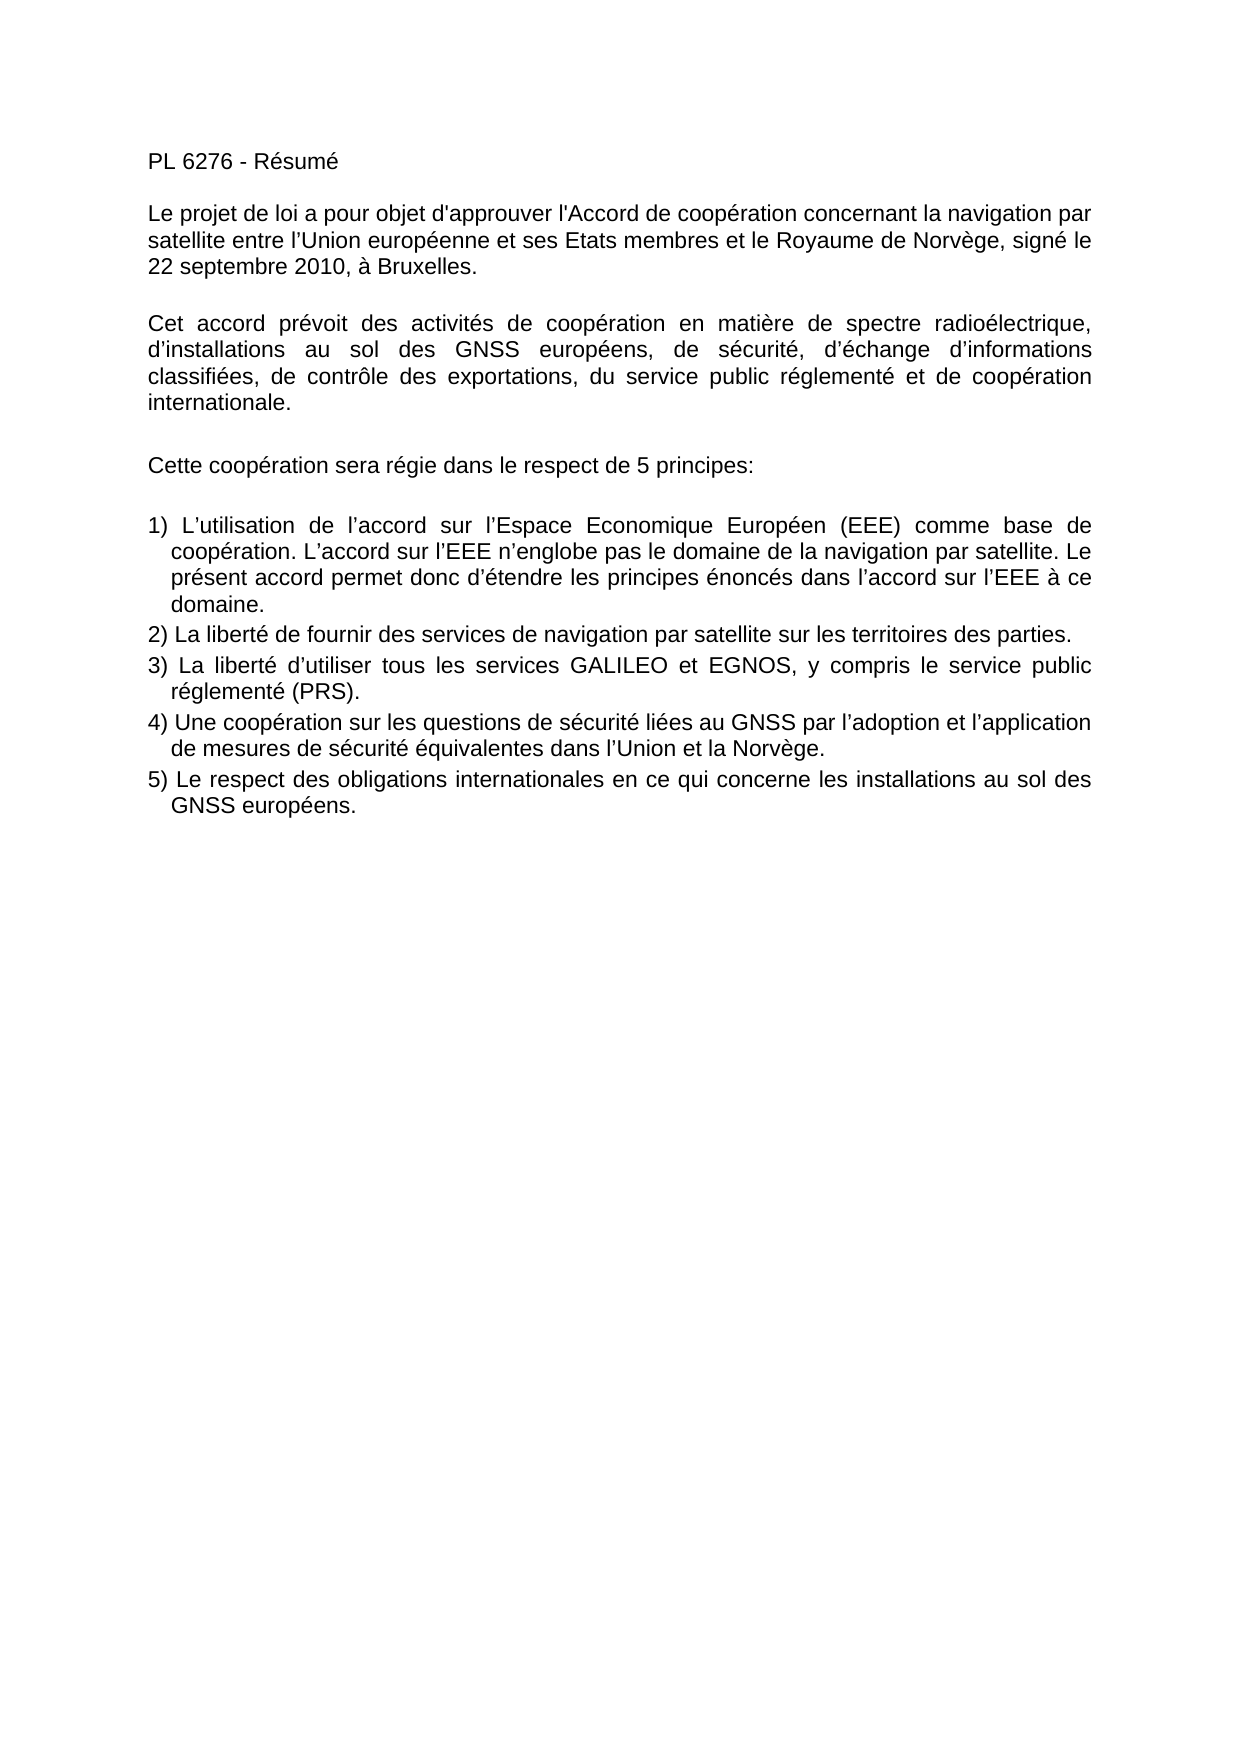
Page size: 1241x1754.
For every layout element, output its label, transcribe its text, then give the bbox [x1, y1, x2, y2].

text 1) L’utilisation de l’accord sur l’Espace Economique Européen (EEE) comme base de coopération. L’accord sur l’EEE n’englobe pas le domaine de la navigation par satellite. Le présent accord permet donc d’étendre les principes énoncés dans l’accord sur l’EEE à ce domaine. [148, 512, 1093, 617]
text 3) La liberté d’utiliser tous les services GALILEO et EGNOS, y compris le service public réglementé (PRS). [148, 652, 1093, 704]
text Cet accord prévoit des activités de coopération en matière de spectre radioélectrique, d’installations au sol des GNSS européens, de sécurité, d’échange d’informations classifiées, de contrôle des exportations, du service public réglementé et de coopération internationale. [148, 310, 1093, 415]
text Cette coopération sera régie dans le respect de 5 principes: [148, 452, 1093, 479]
text PL 6276 - Résumé [148, 148, 1093, 174]
text Le projet de loi a pour objet d'approuver l'Accord de coopération concernant la navigation par satellite entre l’Union européenne et ses Etats membres et le Royaume de Norvège, signé le 22 septembre 2010, à Bruxelles. [148, 200, 1093, 279]
text 2) La liberté de fournir des services de navigation par satellite sur les territoires des parties. [148, 621, 1093, 648]
text 5) Le respect des obligations internationales en ce qui concerne les installations au sol des GNSS européens. [148, 766, 1093, 818]
text 4) Une coopération sur les questions de sécurité liées au GNSS par l’adoption et l’application de mesures de sécurité équivalentes dans l’Union et la Norvège. [148, 709, 1093, 761]
